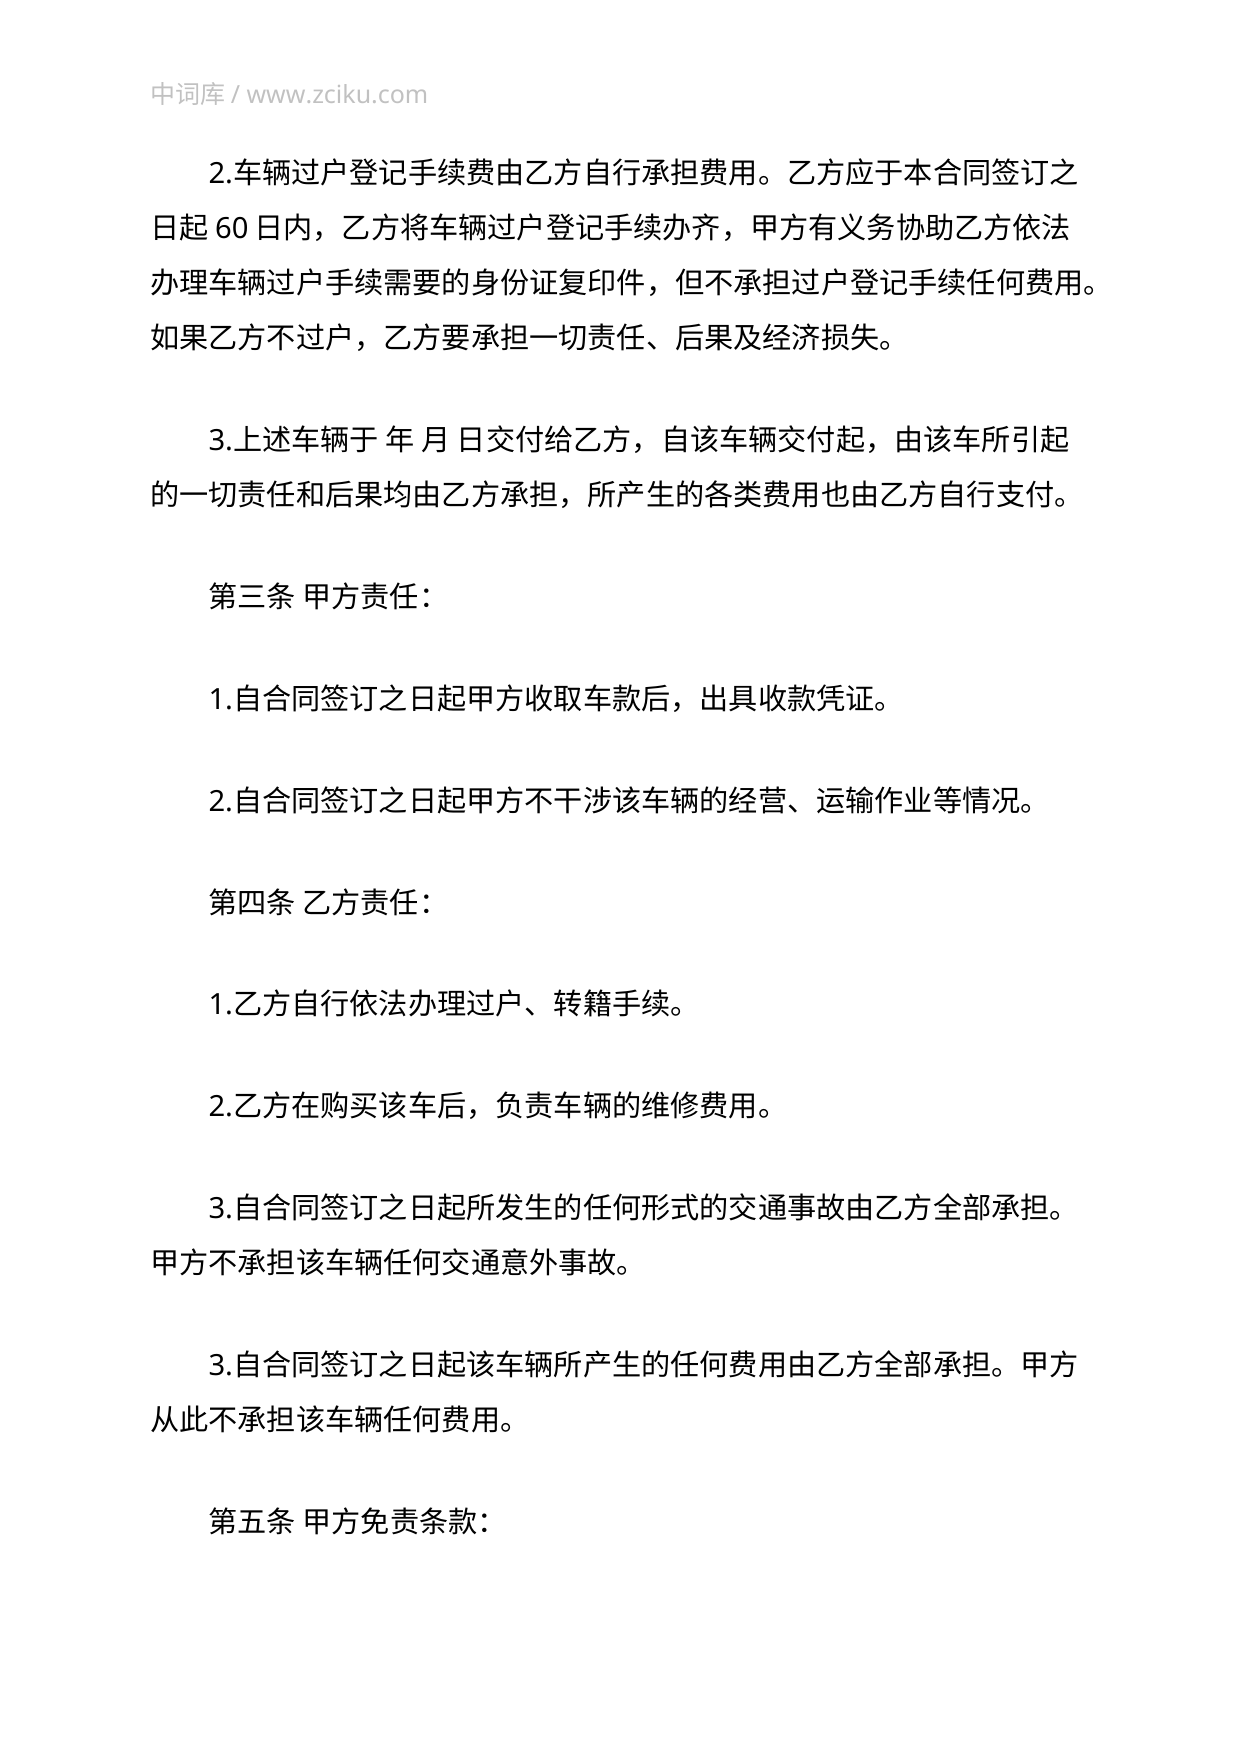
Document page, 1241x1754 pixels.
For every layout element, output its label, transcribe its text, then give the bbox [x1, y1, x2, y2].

text 3.自合同签订之日起所发生的任何形式的交通事故由乙方全部承担。甲方不承担该车辆任何交通意外事故。 [150, 1185, 1090, 1282]
text 3.自合同签订之日起该车辆所产生的任何费用由乙方全部承担。甲方从此不承担该车辆任何费用。 [150, 1342, 1090, 1439]
text 2.车辆过户登记手续费由乙方自行承担费用。乙方应于本合同签订之日起 60日内，乙方将车辆过户登记手续办齐，甲方有义务协助乙方依法办理车辆过户手续需要的身份证复印件，但不承担过户登记手续任何费用。如果乙方不过户，乙方要承担一切责任、后果及经济损失。 [150, 150, 1090, 357]
text 2.自合同签订之日起甲方不干涉该车辆的经营、运输作业等情况。 [150, 777, 1090, 819]
text 1.自合同签订之日起甲方收取车款后，出具收款凭证。 [150, 675, 1090, 718]
text 1.乙方自行依法办理过户、转籍手续。 [150, 981, 1090, 1023]
text 2.乙方在购买该车后，负责车辆的维修费用。 [150, 1083, 1090, 1125]
text 第五条 甲方免责条款： [150, 1498, 1090, 1541]
text 3.上述车辆于 年 月 日交付给乙方，自该车辆交付起，由该车所引起的一切责任和后果均由乙方承担，所产生的各类费用也由乙方自行支付。 [150, 417, 1090, 514]
text 第三条 甲方责任： [150, 573, 1090, 616]
text 第四条 乙方责任： [150, 879, 1090, 921]
